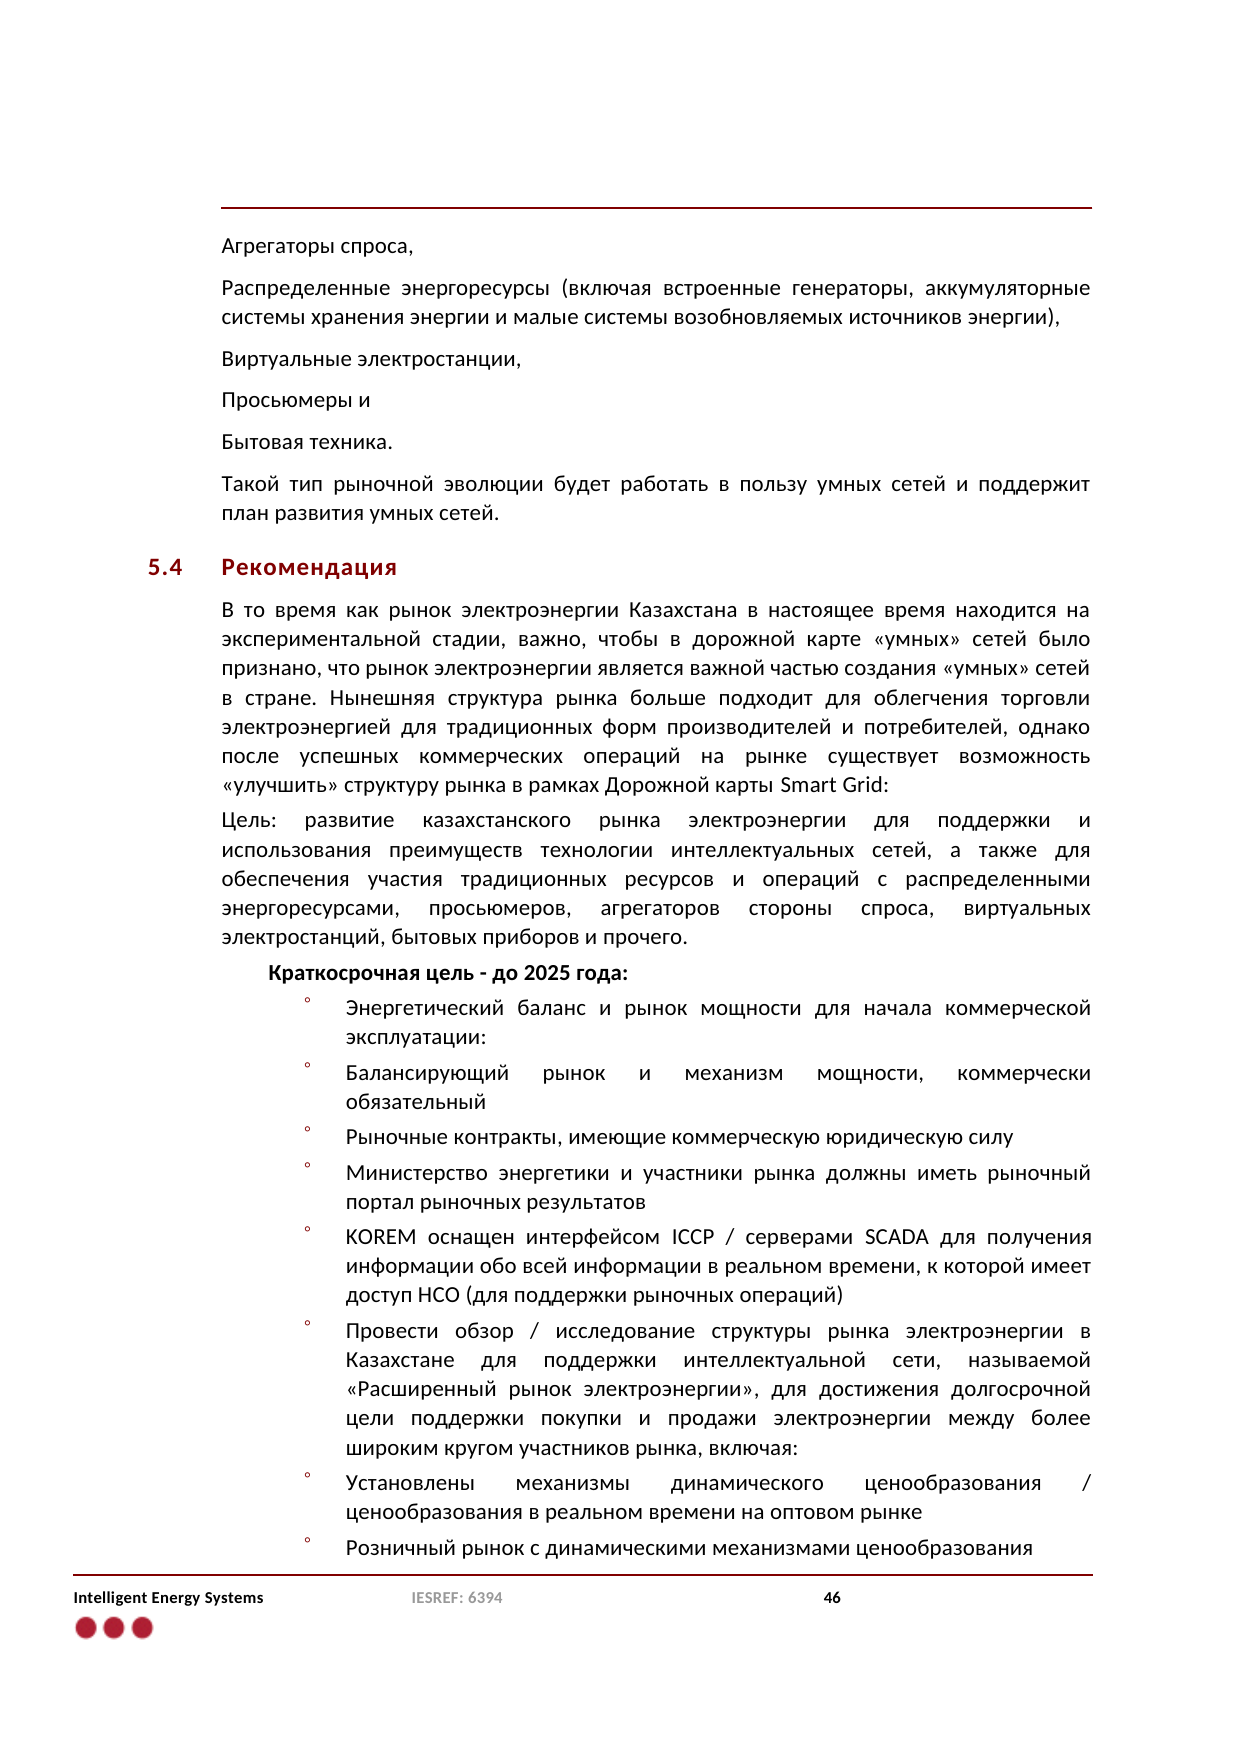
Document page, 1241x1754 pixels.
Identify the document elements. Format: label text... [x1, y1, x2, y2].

picture [73, 1614, 157, 1643]
list Краткосрочная цель - до 2025 года: [263, 957, 1092, 986]
text Бытовая техника. [221, 426, 1092, 455]
text Агрегаторы спроса, [221, 230, 1092, 259]
list Провести обзор / исследование структуры рынка электроэнергии в Казахстане для поддержки интеллектуальной сети, называемой «Расширенный рынок электроэнергии», для достижения долгосрочной цели поддержки покупки и продажи электроэнергии между более широким кругом участников рынка, включая: [304, 1315, 1092, 1461]
list Балансирующий рынок и механизм мощности, коммерчески обязательный [304, 1057, 1092, 1115]
list В то время как рынок электроэнергии Казахстана в настоящее время находится на экспериментальной стадии, важно, чтобы в дорожной карте «умных» сетей было признано, что рынок электроэнергии является важной частью создания «умных» сетей в стране. Нынешняя структура рынка больше подходит для облегчения торговли электроэнергией для традиционных форм производителей и потребителей, однако после успешных коммерческих операций на рынке существует возможность «улучшить» структуру рынка в рамках Дорожной карты Smart Grid: [221, 594, 1092, 798]
list Энергетический баланс и рынок мощности для начала коммерческой эксплуатации: [304, 992, 1092, 1050]
text Просьюмеры и [221, 384, 1092, 413]
list Установлены механизмы динамического ценообразования / ценообразования в реальном времени на оптовом рынке [304, 1467, 1092, 1525]
text Виртуальные электростанции, [221, 343, 1092, 372]
subtitle 5.4 Рекомендация [148, 551, 1092, 582]
list Рыночные контракты, имеющие коммерческую юридическую силу [304, 1121, 1092, 1150]
text Такой тип рыночной эволюции будет работать в пользу умных сетей и поддержит план развития умных сетей. [221, 468, 1092, 526]
list KOREM оснащен интерфейсом ICCP / серверами SCADA для получения информации обо всей информации в реальном времени, к которой имеет доступ НСО (для поддержки рыночных операций) [304, 1221, 1092, 1309]
text Распределенные энергоресурсы (включая встроенные генераторы, аккумуляторные системы хранения энергии и малые системы возобновляемых источников энергии), [221, 272, 1092, 330]
list Цель: развитие казахстанского рынка электроэнергии для поддержки и использования преимуществ технологии интеллектуальных сетей, а также для обеспечения участия традиционных ресурсов и операций с распределенными энергоресурсами, просьюмеров, агрегаторов стороны спроса, виртуальных электростанций, бытовых приборов и прочего. [221, 804, 1092, 950]
list Розничный рынок с динамическими механизмами ценообразования [304, 1532, 1092, 1561]
list Министерство энергетики и участники рынка должны иметь рыночный портал рыночных результатов [304, 1157, 1092, 1215]
